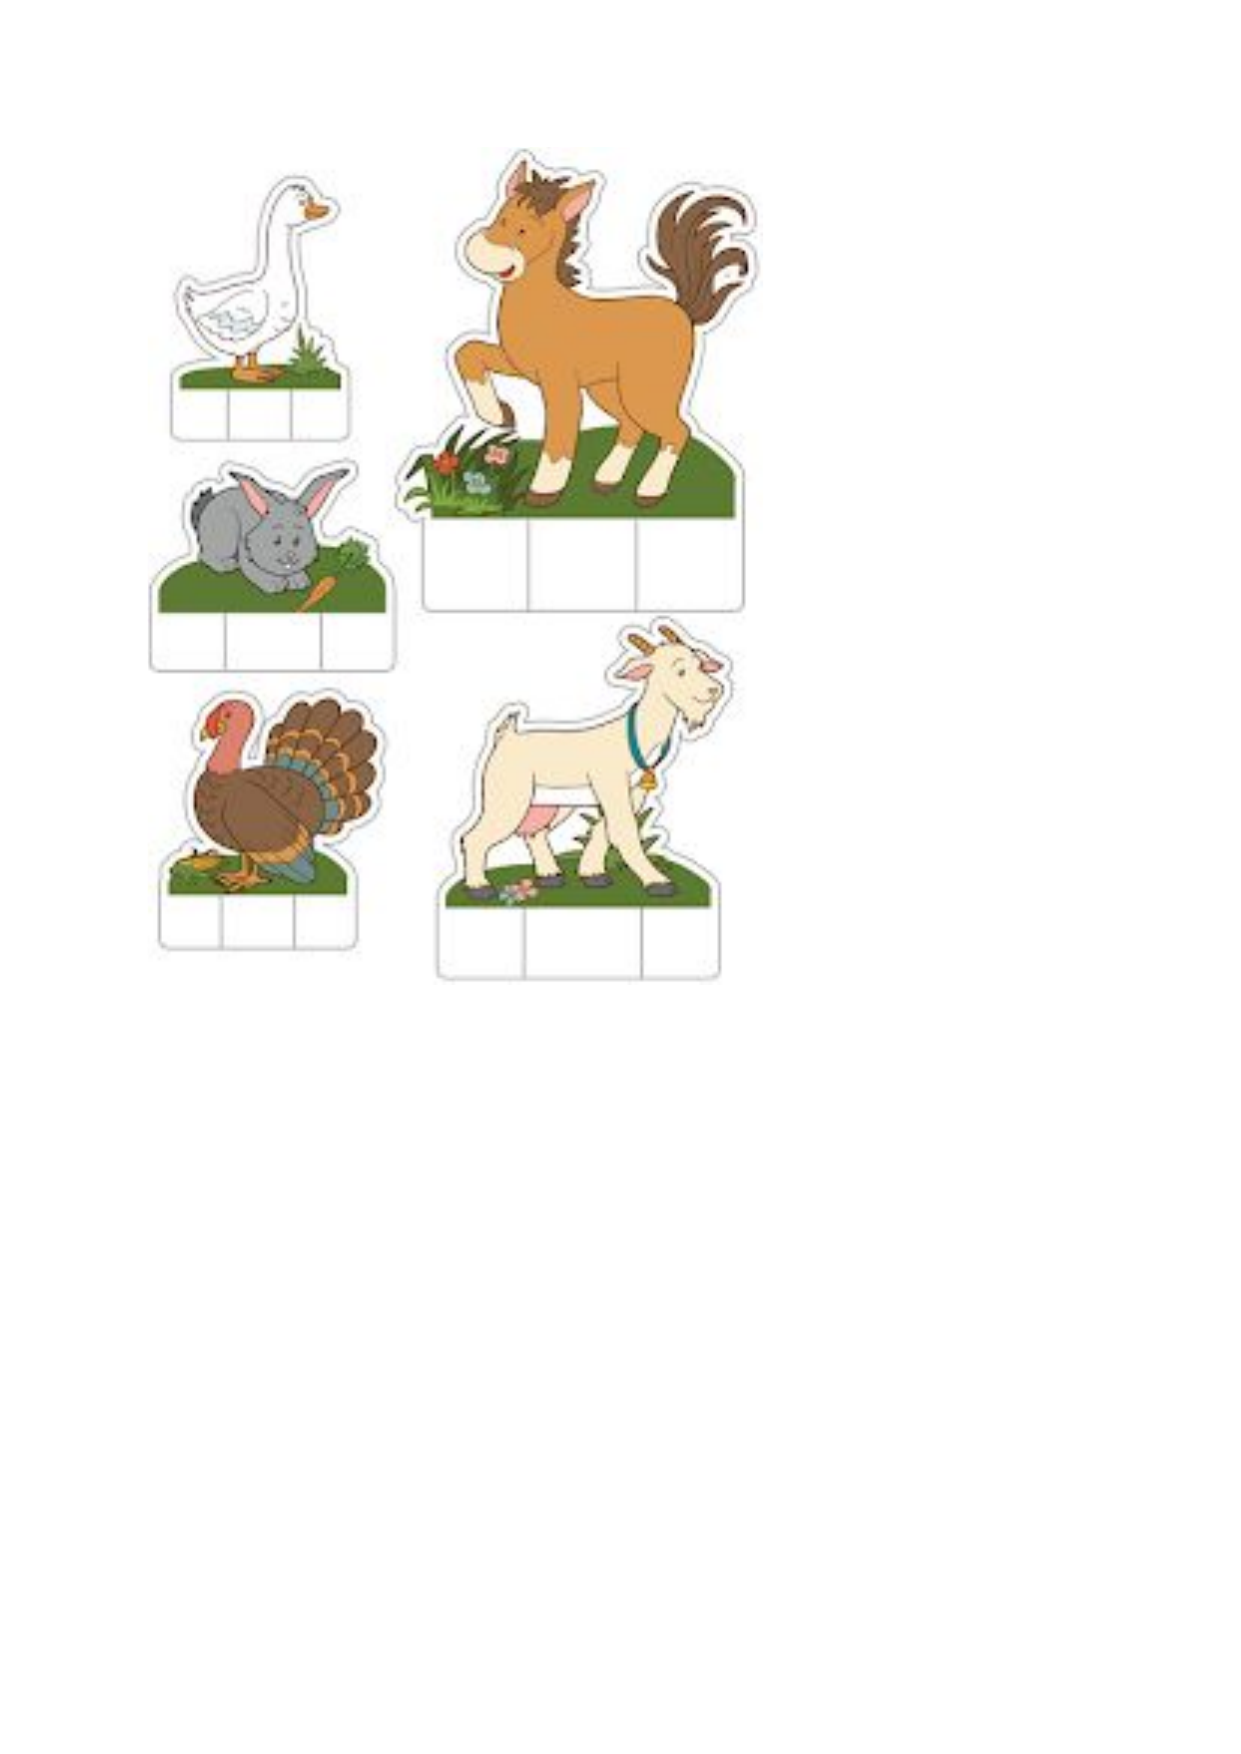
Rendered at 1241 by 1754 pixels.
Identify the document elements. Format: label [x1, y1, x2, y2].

picture [147, 147, 764, 985]
